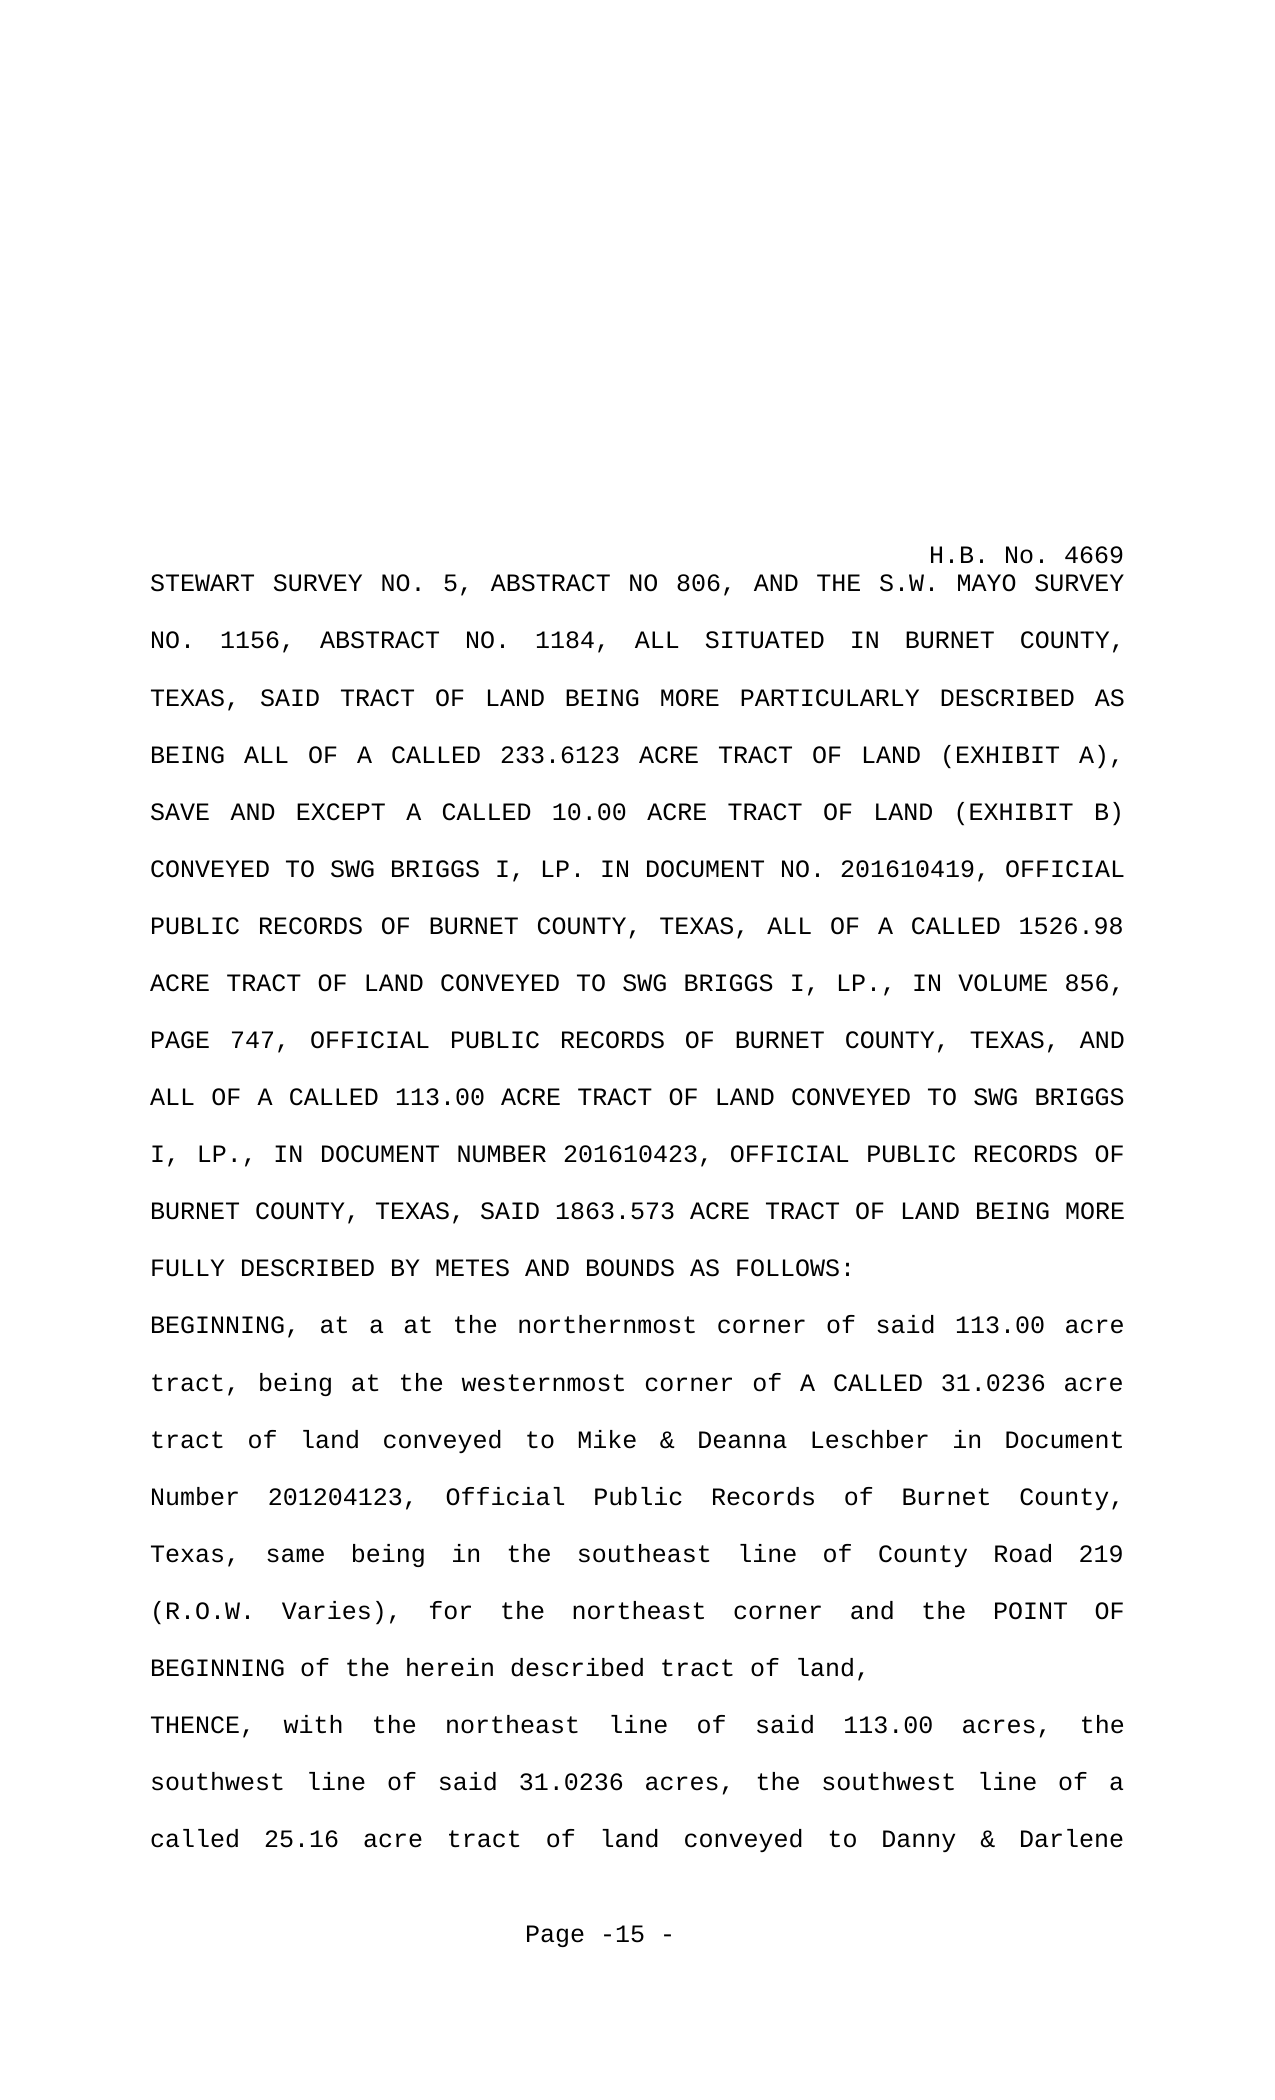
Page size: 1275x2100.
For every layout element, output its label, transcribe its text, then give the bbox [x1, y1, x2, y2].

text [150, 571, 1125, 1284]
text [150, 1712, 1125, 1855]
text BEGINNING, at a at the northernmost corner of said 113.00 acre tract, being at the westernmost corner of A CALLED 31.0236 acre tract of land conveyed to Mike & Deanna Leschber in Document Number 201204123, Official Public Records of Burnet County, Texas, same being in the southeast line of County Road 219 (R.O.W. Varies), for the northeast corner and the POINT OF BEGINNING of the herein described tract of land, [150, 1313, 1125, 1684]
